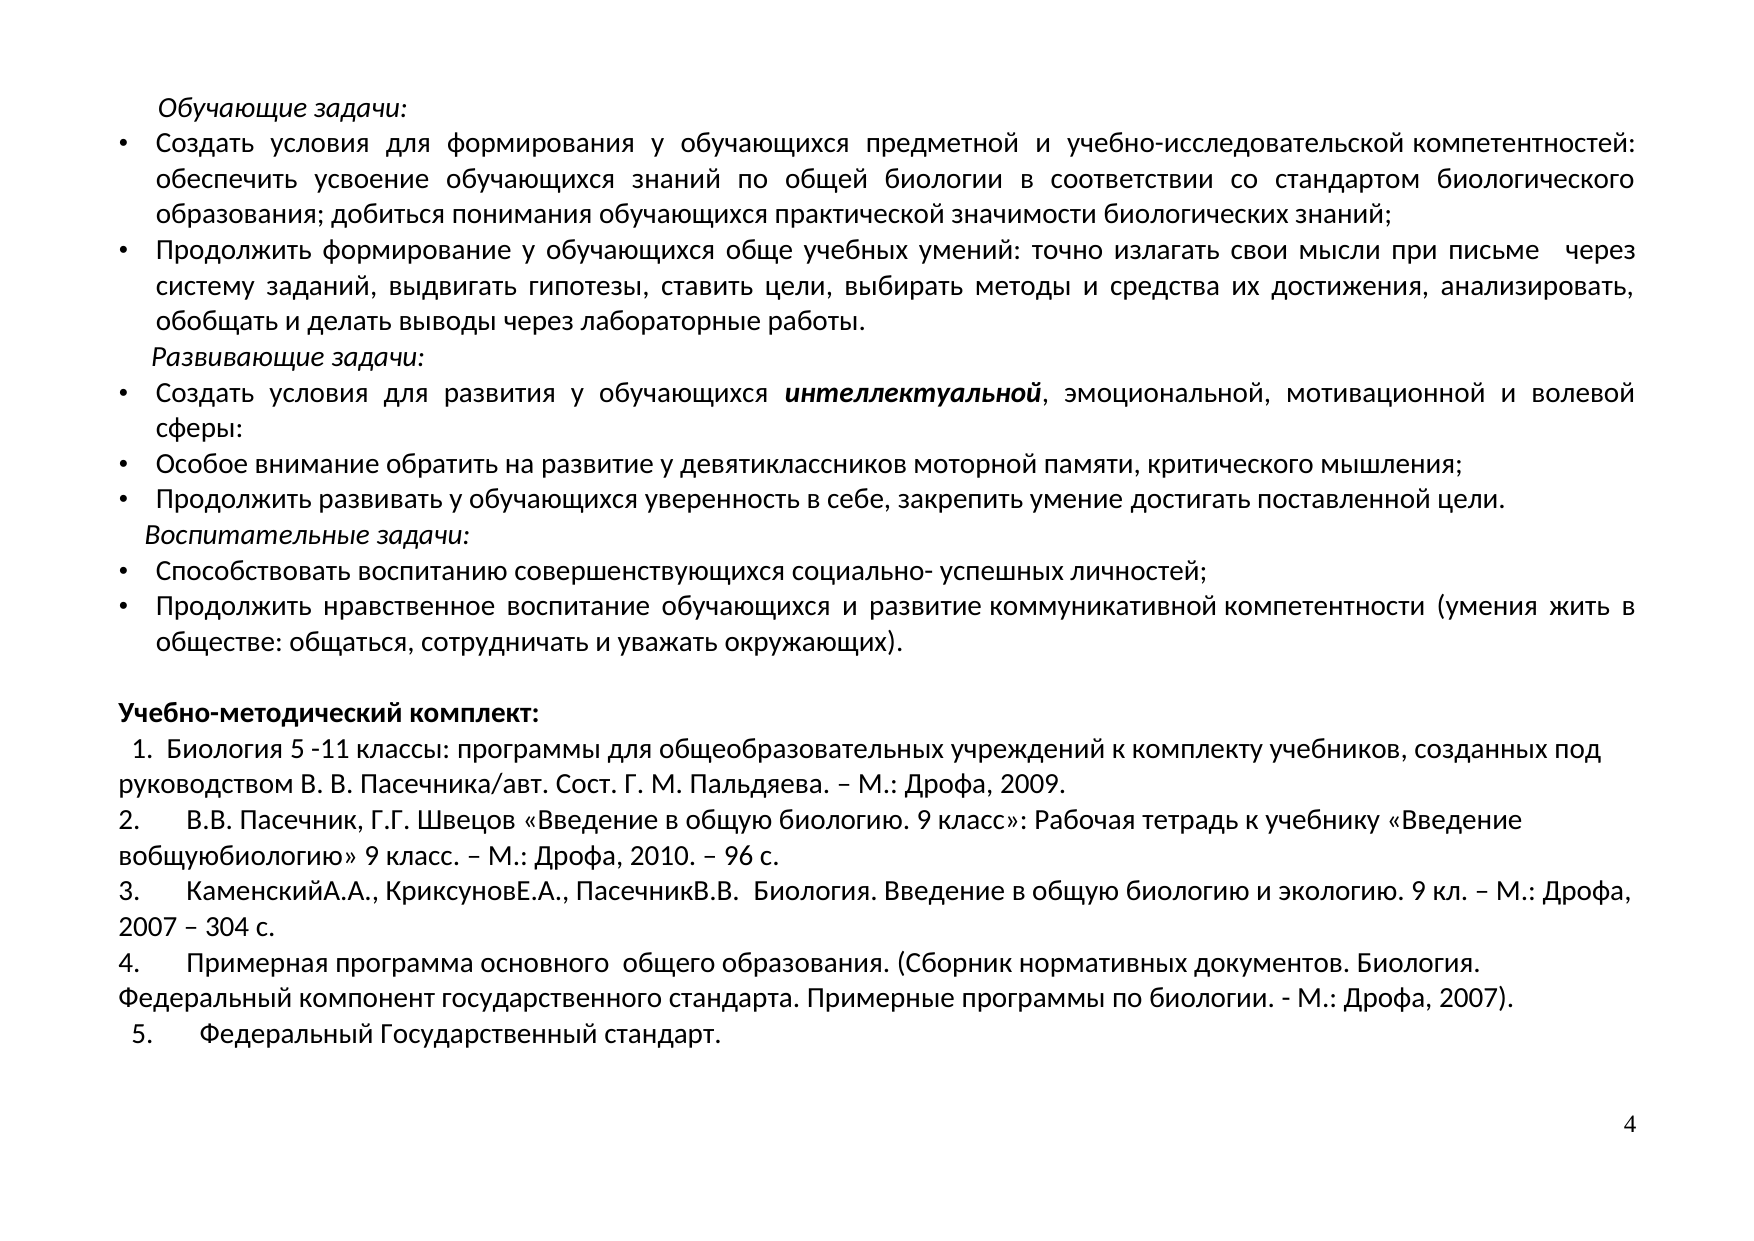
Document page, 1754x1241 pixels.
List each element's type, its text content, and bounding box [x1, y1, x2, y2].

text 4. Примерная программа основного общего образования. (Сборник нормативных документов. Биология. Федеральный компонент государственного стандарта. Примерные программы по биологии. - М.: Дрофа, 2007). [118, 944, 1636, 1015]
list Создать условия для формирования у обучающихся предметной и учебно-исследовательской компетентностей: обеспечить усвоение обучающихся знаний по общей биологии в соответствии со стандартом биологического образования; добиться понимания обучающихся практической значимости биологических знаний; [118, 124, 1636, 231]
list Создать условия для развития у обучающихся интеллектуальной, эмоциональной, мотивационной и волевой сферы: [118, 374, 1636, 445]
text Воспитательные задачи: [118, 516, 1636, 552]
list Продолжить формирование у обучающихся обще учебных умений: точно излагать свои мысли при письме через систему заданий, выдвигать гипотезы, ставить цели, выбирать методы и средства их достижения, анализировать, обобщать и делать выводы через лабораторные работы. [118, 231, 1636, 338]
text Учебно-методический комплект: [118, 694, 1636, 730]
list Продолжить нравственное воспитание обучающихся и развитие коммуникативной компетентности (умения жить в обществе: общаться, сотрудничать и уважать окружающих). [118, 587, 1636, 659]
text Обучающие задачи: [118, 89, 1636, 124]
text Развивающие задачи: [118, 338, 1636, 374]
text 3. КаменскийА.А., КриксуновЕ.А., ПасечникВ.В. Биология. Введение в общую биологию и экологию. 9 кл. – М.: Дрофа, 2007 – 304 с. [118, 872, 1636, 944]
list Способствовать воспитанию совершенствующихся социально- успешных личностей; [118, 552, 1636, 587]
text 5. Федеральный Государственный стандарт. [118, 1015, 1636, 1051]
text 1. Биология 5 -11 классы: программы для общеобразовательных учреждений к комплекту учебников, созданных под руководством В. В. Пасечника/авт. Сост. Г. М. Пальдяева. – М.: Дрофа, 2009. [118, 730, 1636, 801]
text 2. В.В. Пасечник, Г.Г. Швецов «Введение в общую биологию. 9 класс»: Рабочая тетрадь к учебнику «Введение вобщуюбиологию» 9 класс. – М.: Дрофа, 2010. – 96 с. [118, 801, 1636, 872]
list Особое внимание обратить на развитие у девятиклассников моторной памяти, критического мышления; [118, 445, 1636, 481]
list Продолжить развивать у обучающихся уверенность в себе, закрепить умение достигать поставленной цели. [118, 481, 1636, 516]
